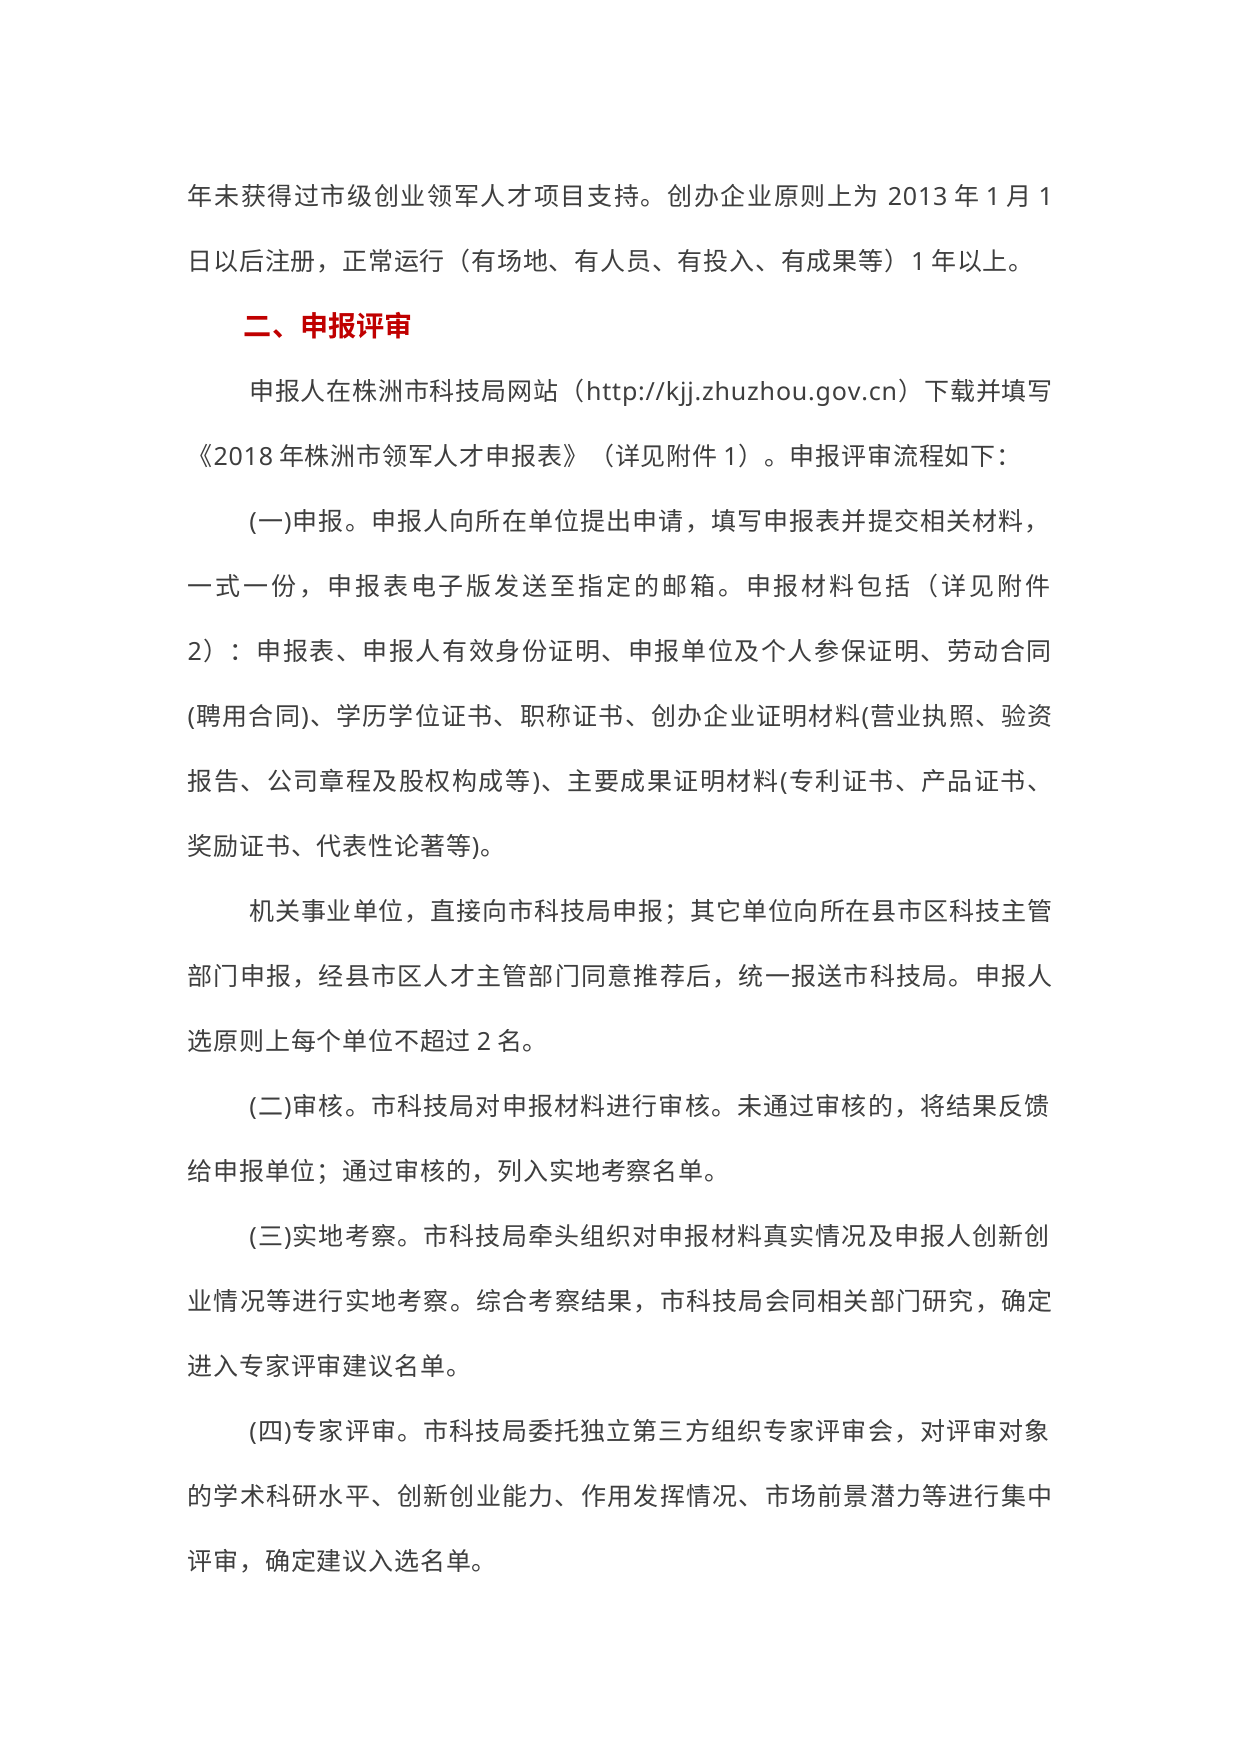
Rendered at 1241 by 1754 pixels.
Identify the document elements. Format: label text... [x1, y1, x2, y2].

text 机关事业单位，直接向市科技局申报；其它单位向所在县市区科技主管部门申报，经县市区人才主管部门同意推荐后，统一报送市科技局。申报人选原则上每个单位不超过2名。 [187, 877, 1053, 1072]
text (四)专家评审。市科技局委托独立第三方组织专家评审会，对评审对象的学术科研水平、创新创业能力、作用发挥情况、市场前景潜力等进行集中评审，确定建议入选名单。 [187, 1397, 1053, 1592]
text (一)申报。申报人向所在单位提出申请，填写申报表并提交相关材料，一式一份，申报表电子版发送至指定的邮箱。申报材料包括（详见附件2）：申报表、申报人有效身份证明、申报单位及个人参保证明、劳动合同(聘用合同)、学历学位证书、职称证书、创办企业证明材料(营业执照、验资报告、公司章程及股权构成等)、主要成果证明材料(专利证书、产品证书、奖励证书、代表性论著等)。 [187, 487, 1053, 877]
text 二、申报评审 [187, 292, 1053, 357]
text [187, 162, 1053, 292]
text (二)审核。市科技局对申报材料进行审核。未通过审核的，将结果反馈给申报单位；通过审核的，列入实地考察名单。 [187, 1072, 1053, 1202]
text 申报人在株洲市科技局网站（http://kjj.zhuzhou.gov.cn）下载并填写《2018年株洲市领军人才申报表》（详见附件1）。申报评审流程如下： [187, 357, 1053, 487]
text (三)实地考察。市科技局牵头组织对申报材料真实情况及申报人创新创业情况等进行实地考察。综合考察结果，市科技局会同相关部门研究，确定进入专家评审建议名单。 [187, 1202, 1053, 1397]
